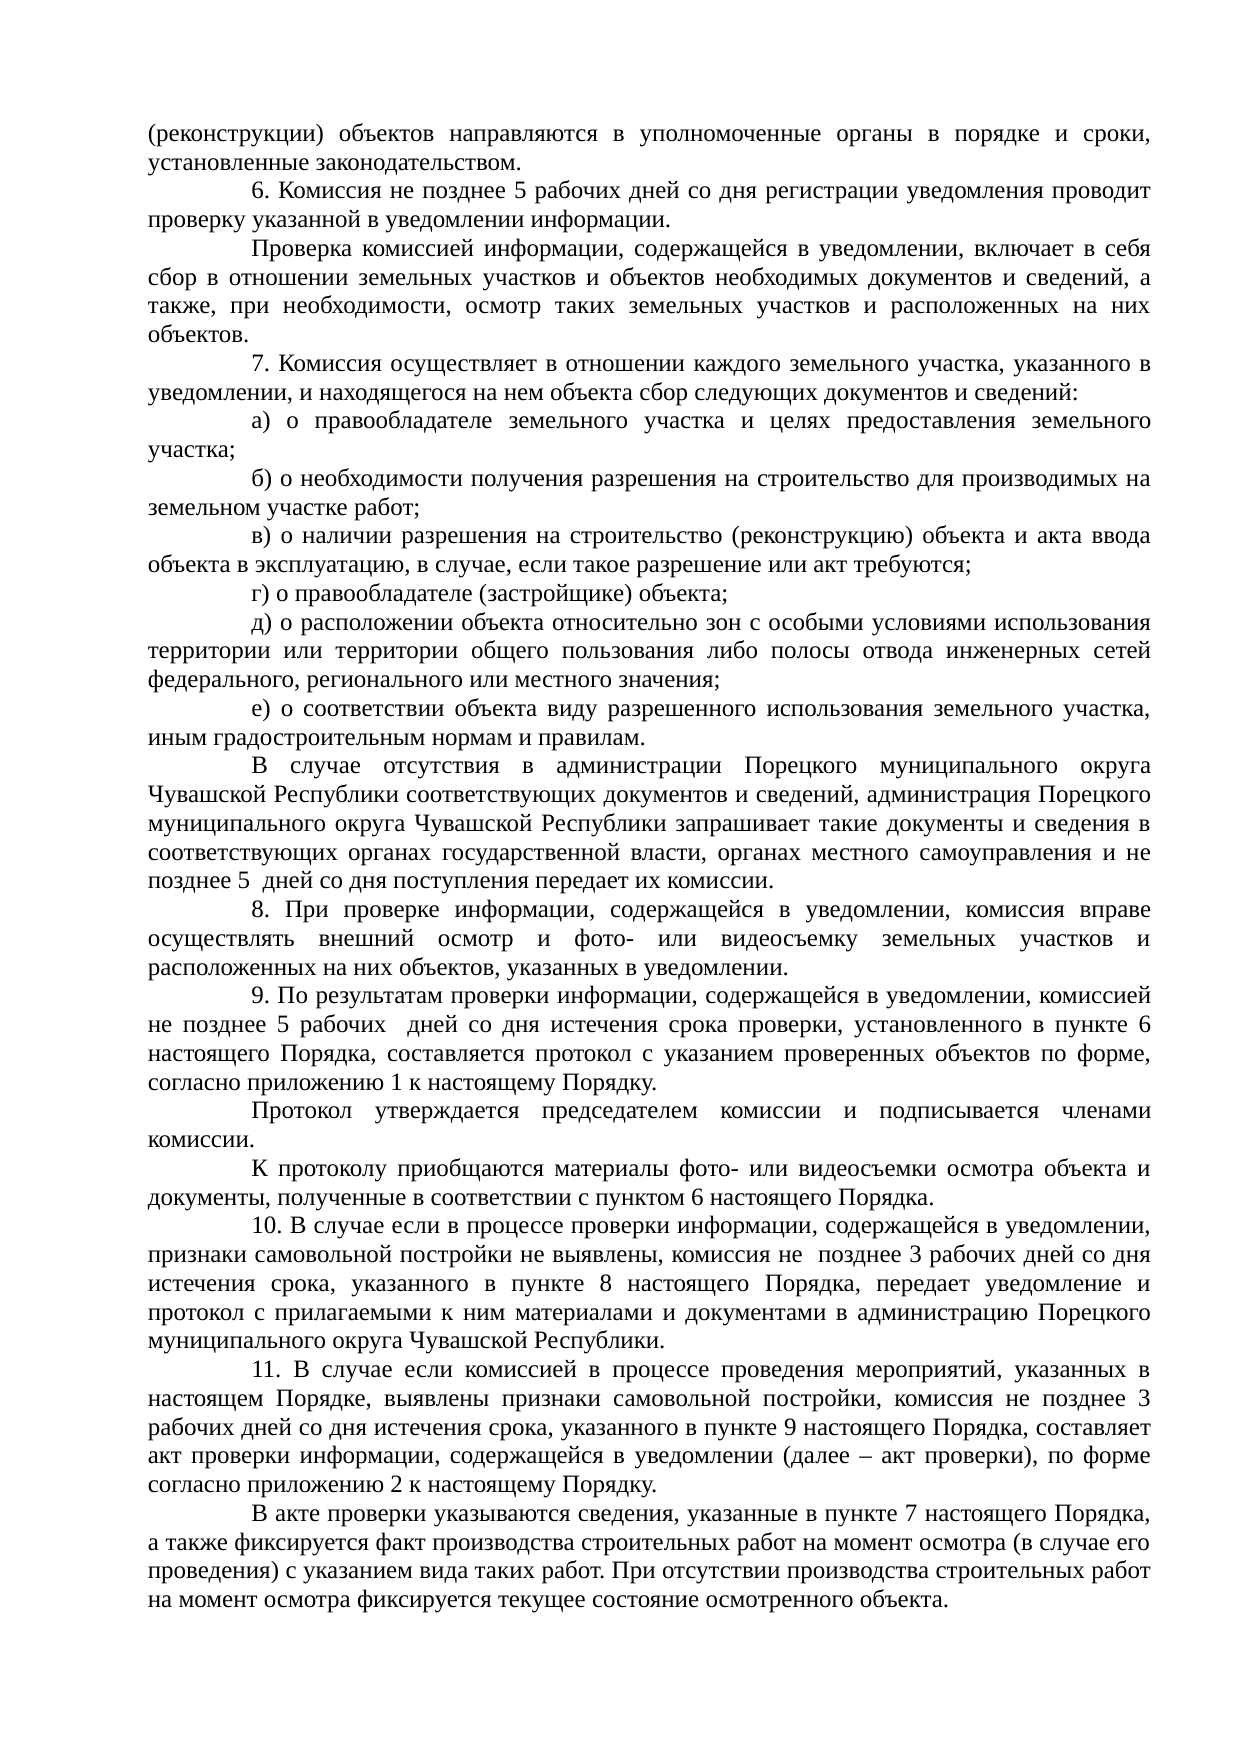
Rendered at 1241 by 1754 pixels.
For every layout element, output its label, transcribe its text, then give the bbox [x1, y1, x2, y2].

text а) о правообладателе земельного участка и целях предоставления земельного участка; [148, 406, 1152, 463]
text в) о наличии разрешения на строительство (реконструкцию) объекта и акта ввода объекта в эксплуатацию, в случае, если такое разрешение или акт требуются; [148, 521, 1152, 578]
text д) о расположении объекта относительно зон с особыми условиями использования территории или территории общего пользования либо полосы отвода инженерных сетей федерального, регионального или местного значения; [148, 607, 1152, 693]
text 6. Комиссия не позднее 5 рабочих дней со дня регистрации уведомления проводит проверку указанной в уведомлении информации. [148, 176, 1152, 233]
text Протокол утверждается председателем комиссии и подписывается членами комиссии. [148, 1096, 1152, 1153]
text 8. При проверке информации, содержащейся в уведомлении, комиссия вправе осуществлять внешний осмотр и фото- или видеосъемку земельных участков и расположенных на них объектов, указанных в уведомлении. [148, 894, 1152, 981]
text 9. По результатам проверки информации, содержащейся в уведомлении, комиссией не позднее 5 рабочих дней со дня истечения срока проверки, установленного в пункте 6 настоящего Порядка, составляется протокол с указанием проверенных объектов по форме, согласно приложению 1 к настоящему Порядку. [148, 981, 1152, 1096]
text 7. Комиссия осуществляет в отношении каждого земельного участка, указанного в уведомлении, и находящегося на нем объекта сбор следующих документов и сведений: [148, 348, 1152, 406]
text г) о правообладателе (застройщике) объекта; [148, 578, 1152, 607]
text К протоколу приобщаются материалы фото- или видеосъемки осмотра объекта и документы, полученные в соответствии с пунктом 6 настоящего Порядка. [148, 1153, 1152, 1211]
text е) о соответствии объекта виду разрешенного использования земельного участка, иным градостроительным нормам и правилам. [148, 693, 1152, 751]
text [148, 118, 1152, 176]
text Проверка комиссией информации, содержащейся в уведомлении, включает в себя сбор в отношении земельных участков и объектов необходимых документов и сведений, а также, при необходимости, осмотр таких земельных участков и расположенных на них объектов. [148, 233, 1152, 348]
text б) о необходимости получения разрешения на строительство для производимых на земельном участке работ; [148, 463, 1152, 521]
text 10. В случае если в процессе проверки информации, содержащейся в уведомлении, признаки самовольной постройки не выявлены, комиссия не позднее 3 рабочих дней со дня истечения срока, указанного в пункте 8 настоящего Порядка, передает уведомление и протокол с прилагаемыми к ним материалами и документами в администрацию Порецкого муниципального округа Чувашской Республики. [148, 1211, 1152, 1354]
text В случае отсутствия в администрации Порецкого муниципального округа Чувашской Республики соответствующих документов и сведений, администрация Порецкого муниципального округа Чувашской Республики запрашивает такие документы и сведения в соответствующих органах государственной власти, органах местного самоуправления и не позднее 5 дней со дня поступления передает их комиссии. [148, 751, 1152, 894]
text 11. В случае если комиссией в процессе проведения мероприятий, указанных в настоящем Порядке, выявлены признаки самовольной постройки, комиссия не позднее 3 рабочих дней со дня истечения срока, указанного в пункте 9 настоящего Порядка, составляет акт проверки информации, содержащейся в уведомлении (далее – акт проверки), по форме согласно приложению 2 к настоящему Порядку. [148, 1354, 1152, 1498]
text В акте проверки указываются сведения, указанные в пункте 7 настоящего Порядка, а также фиксируется факт производства строительных работ на момент осмотра (в случае его проведения) с указанием вида таких работ. При отсутствии производства строительных работ на момент осмотра фиксируется текущее состояние осмотренного объекта. [148, 1498, 1152, 1613]
